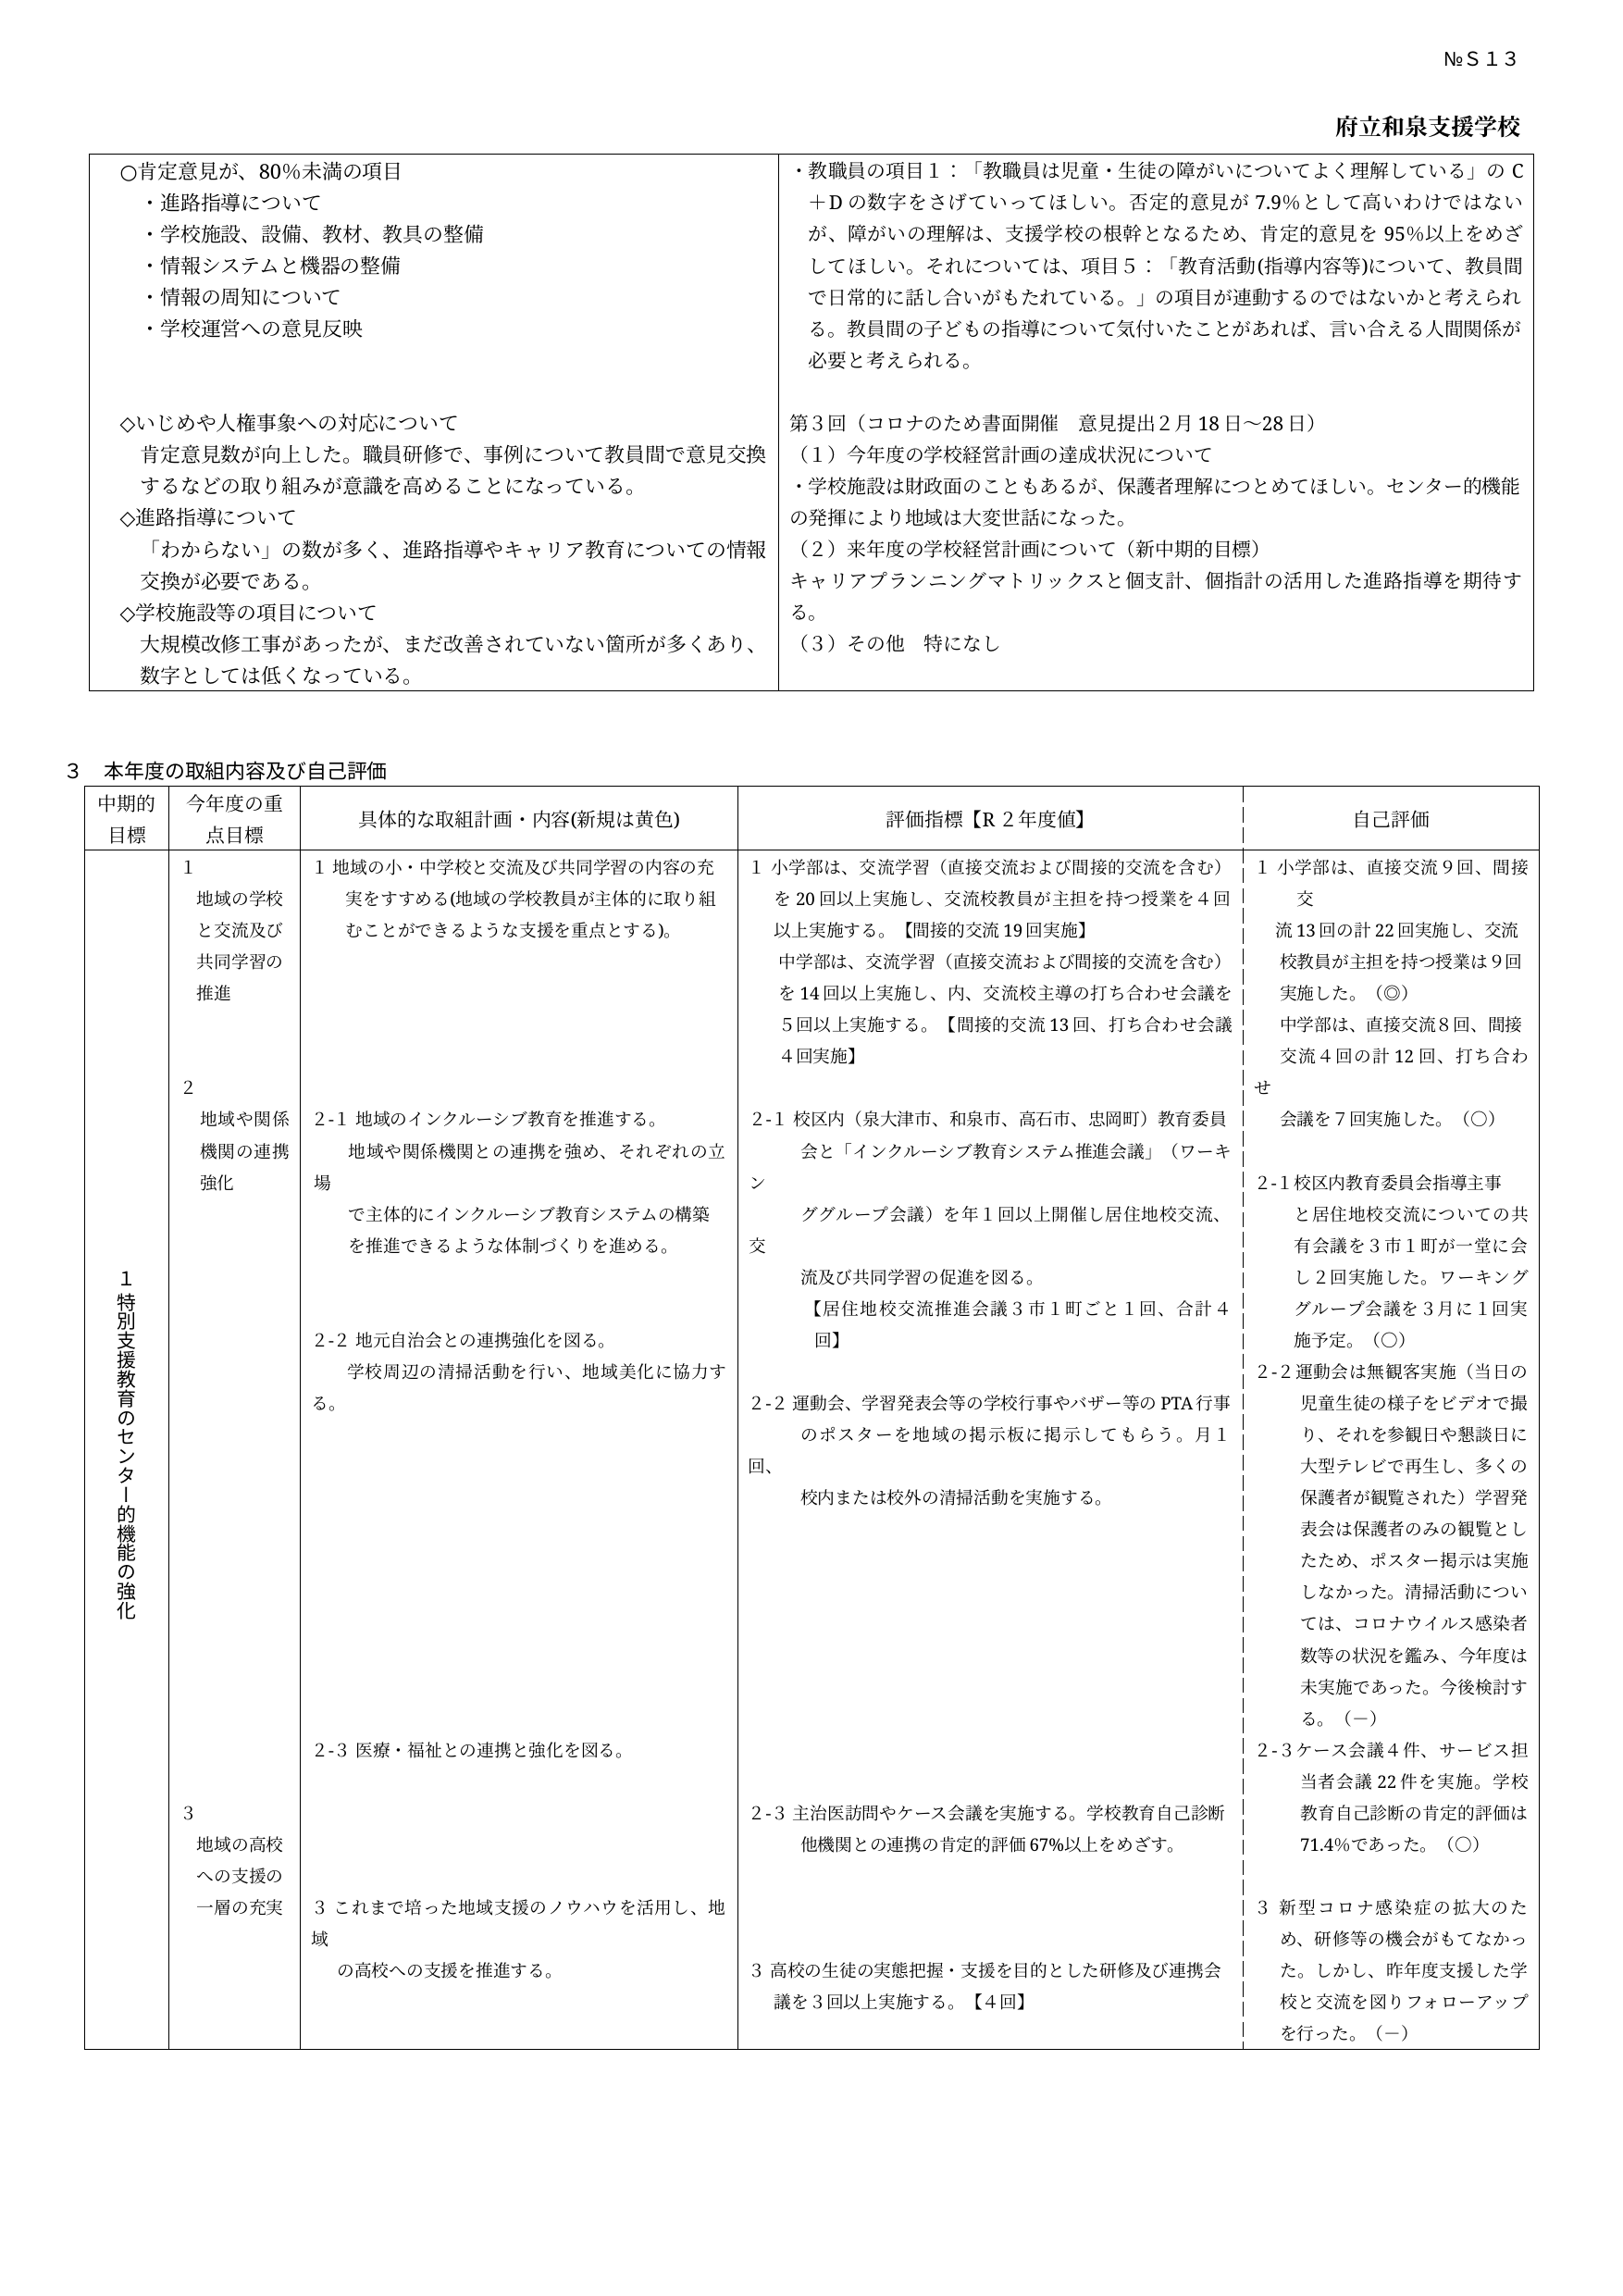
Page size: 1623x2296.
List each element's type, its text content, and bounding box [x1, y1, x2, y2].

table_header 今年度の重点目標 [169, 787, 300, 850]
table_header 自己評価 [1244, 787, 1539, 850]
table_header 中期的 目標 [85, 787, 168, 850]
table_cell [779, 155, 1533, 690]
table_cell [90, 155, 778, 690]
table_cell １ 小学部は、直接交流９回、間接交 流13回の計22回実施し、交流 校教員が主担を持つ授業は９回 実施した。（◎） 中学部は、直接交流８回、間接 交流４回の計12回、打ち合わせ 会議を７回実施した。（○） ２-１校区内教育委員会指導主事 と居住地校交流についての共有会議を３市１町が一堂に会し２回実施した。ワーキンググループ会議を３月に１回実施予定。（○） ２-２運動会は無観客実施（当日の児童生徒の様子をビデオで撮り、それを参観日や懇談日に大型テレビで再生し、多くの保護者が観覧された）学習発表会は保護者のみの観覧としたため、ポスター掲示は実施しなかった。清掃活動については、コロナウイルス感染者数等の状況を鑑み、今年度は未実施であった。今後検討する。（－） ２-３ケース会議４件、サービス担当者会議22件を実施。学校教育自己診断の肯定的評価は71.4％であった。（○） ３ 新型コロナ感染症の拡大のため、研修等の機会がもてなかった。しかし、昨年度支援した学校と交流を図りフォローアップを行った。（－） [1244, 850, 1539, 2049]
table_cell １ 地域の小・中学校と交流及び共同学習の内容の充 実をすすめる(地域の学校教員が主体的に取り組 むことができるような支援を重点とする)。 ２-１ 地域のインクルーシブ教育を推進する。 地域や関係機関との連携を強め、それぞれの立場 で主体的にインクルーシブ教育システムの構築 を推進できるような体制づくりを進める。 ２-２ 地元自治会との連携強化を図る。 学校周辺の清掃活動を行い、地域美化に協力する。 ２-３ 医療・福祉との連携と強化を図る。 ３ これまで培った地域支援のノウハウを活用し、地域 の高校への支援を推進する。 [301, 850, 737, 2049]
table_cell １ 特別支援教育のセンター的機能の強化 [85, 850, 168, 2049]
table_header 評価指標【R２年度値】 [738, 787, 1243, 850]
table_cell １ 小学部は、交流学習（直接交流および間接的交流を含む）を20回以上実施し、交流校教員が主担を持つ授業を４回以上実施する。【間接的交流19回実施】 中学部は、交流学習（直接交流および間接的交流を含む）を14回以上実施し、内、交流校主導の打ち合わせ会議を５回以上実施する。【間接的交流13回、打ち合わせ会議４回実施】 ２-１ 校区内（泉大津市、和泉市、高石市、忠岡町）教育委員 会と「インクルーシブ教育システム推進会議」（ワーキン ググループ会議）を年１回以上開催し居住地校交流、交 流及び共同学習の促進を図る。 【居住地校交流推進会議３市１町ごと１回、合計４回】 ２-２ 運動会、学習発表会等の学校行事やバザー等のPTA行事 のポスターを地域の掲示板に掲示してもらう。月１回、 校内または校外の清掃活動を実施する。 ２-３ 主治医訪問やケース会議を実施する。学校教育自己診断 他機関との連携の肯定的評価67%以上をめざす。 ３ 高校の生徒の実態把握・支援を目的とした研修及び連携会 議を３回以上実施する。【４回】 [738, 850, 1243, 2049]
table_cell １ 地域の学校 と交流及び 共同学習の 推進 ２ 地域や関係機関の連携強化 ３ 地域の高校 への支援の 一層の充実 [169, 850, 300, 2049]
table_header 具体的な取組計画・内容(新規は黄色) [301, 787, 737, 850]
text ３ 本年度の取組内容及び自己評価 [63, 754, 1541, 786]
